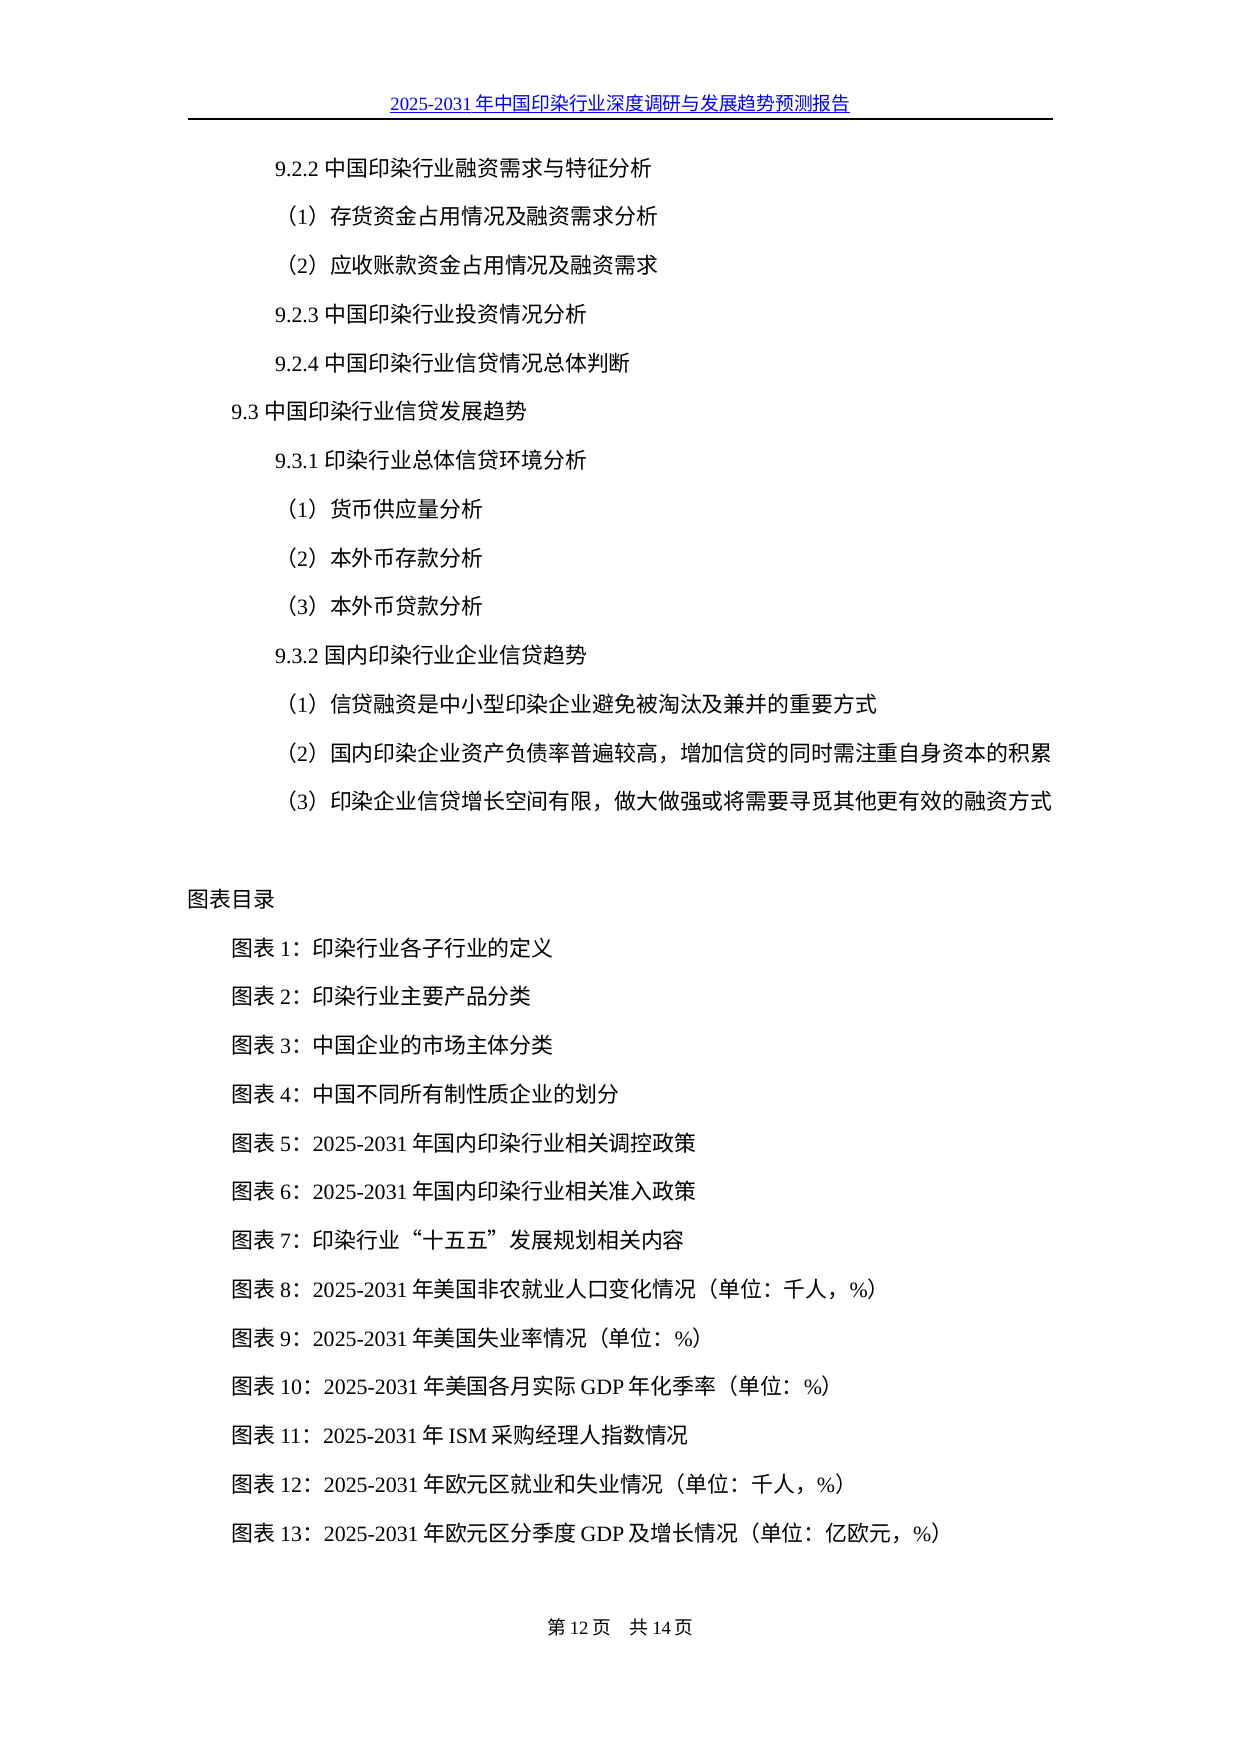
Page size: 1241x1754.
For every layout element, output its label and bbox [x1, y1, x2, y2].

text [187, 150, 1053, 1548]
